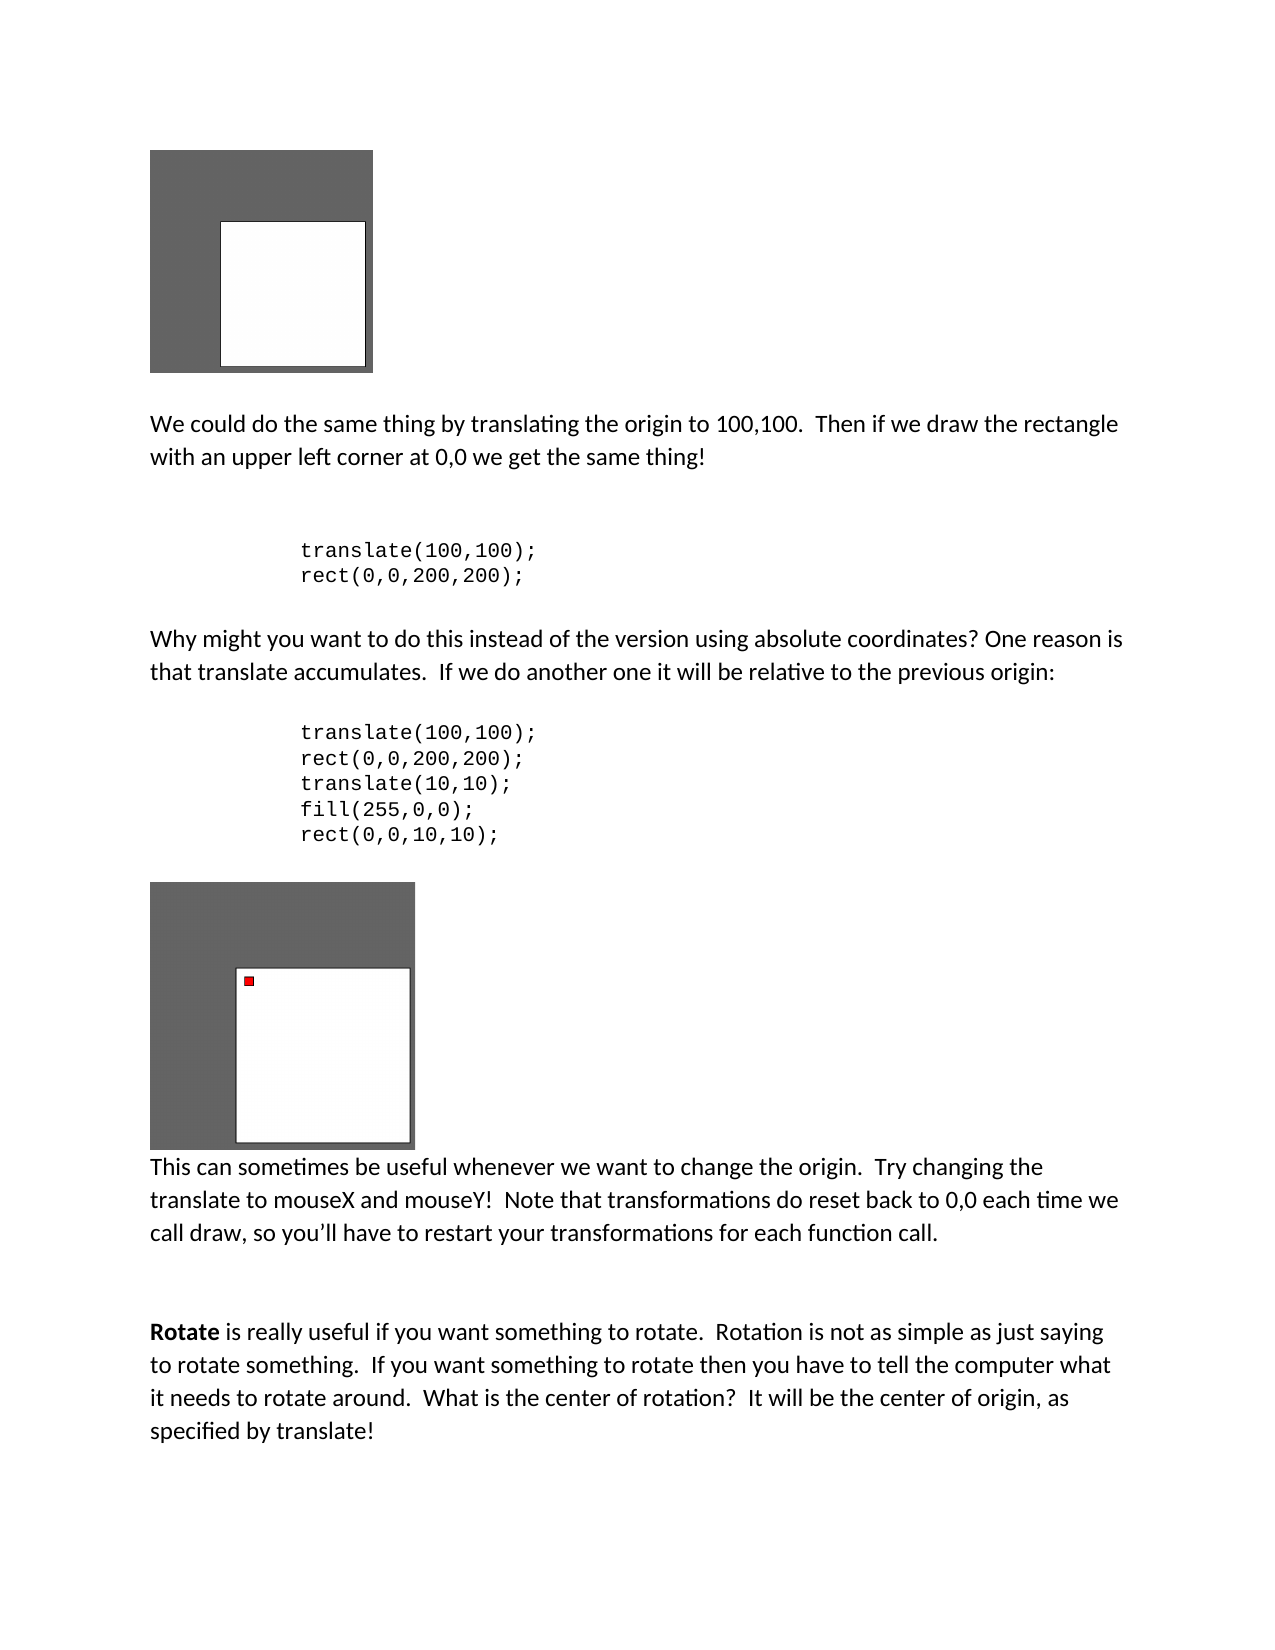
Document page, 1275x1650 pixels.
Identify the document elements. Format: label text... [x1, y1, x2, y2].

text This can sometimes be useful whenever we want to change the origin. Try changing the translate to mouseX and mouseY! Note that transformations do reset back to 0,0 each time we call draw, so you’ll have to restart your transformations for each function call. [150, 1152, 1125, 1248]
text Rotate is really useful if you want something to rotate. Rotation is not as simple as just saying to rotate something. If you want something to rotate then you have to tell the computer what it needs to rotate around. What is the center of rotation? It will be the center of origin, as specified by translate! [150, 1316, 1125, 1445]
text rect(0,0,10,10); [225, 824, 1125, 848]
text translate(10,10); [225, 773, 1125, 797]
picture [150, 150, 373, 373]
text rect(0,0,200,200); [225, 565, 1125, 589]
text rect(0,0,200,200); [225, 748, 1125, 771]
text translate(100,100); [225, 539, 1125, 563]
picture [150, 882, 415, 1150]
text Why might you want to do this instead of the version using absolute coordinates? One reason is that translate accumulates. If we do another one it will be relative to the previous origin: [150, 623, 1125, 687]
text fill(255,0,0); [225, 799, 1125, 822]
text translate(100,100); [225, 722, 1125, 746]
text We could do the same thing by translating the origin to 100,100. Then if we draw the rectangle with an upper left corner at 0,0 we get the same thing! [150, 408, 1125, 471]
